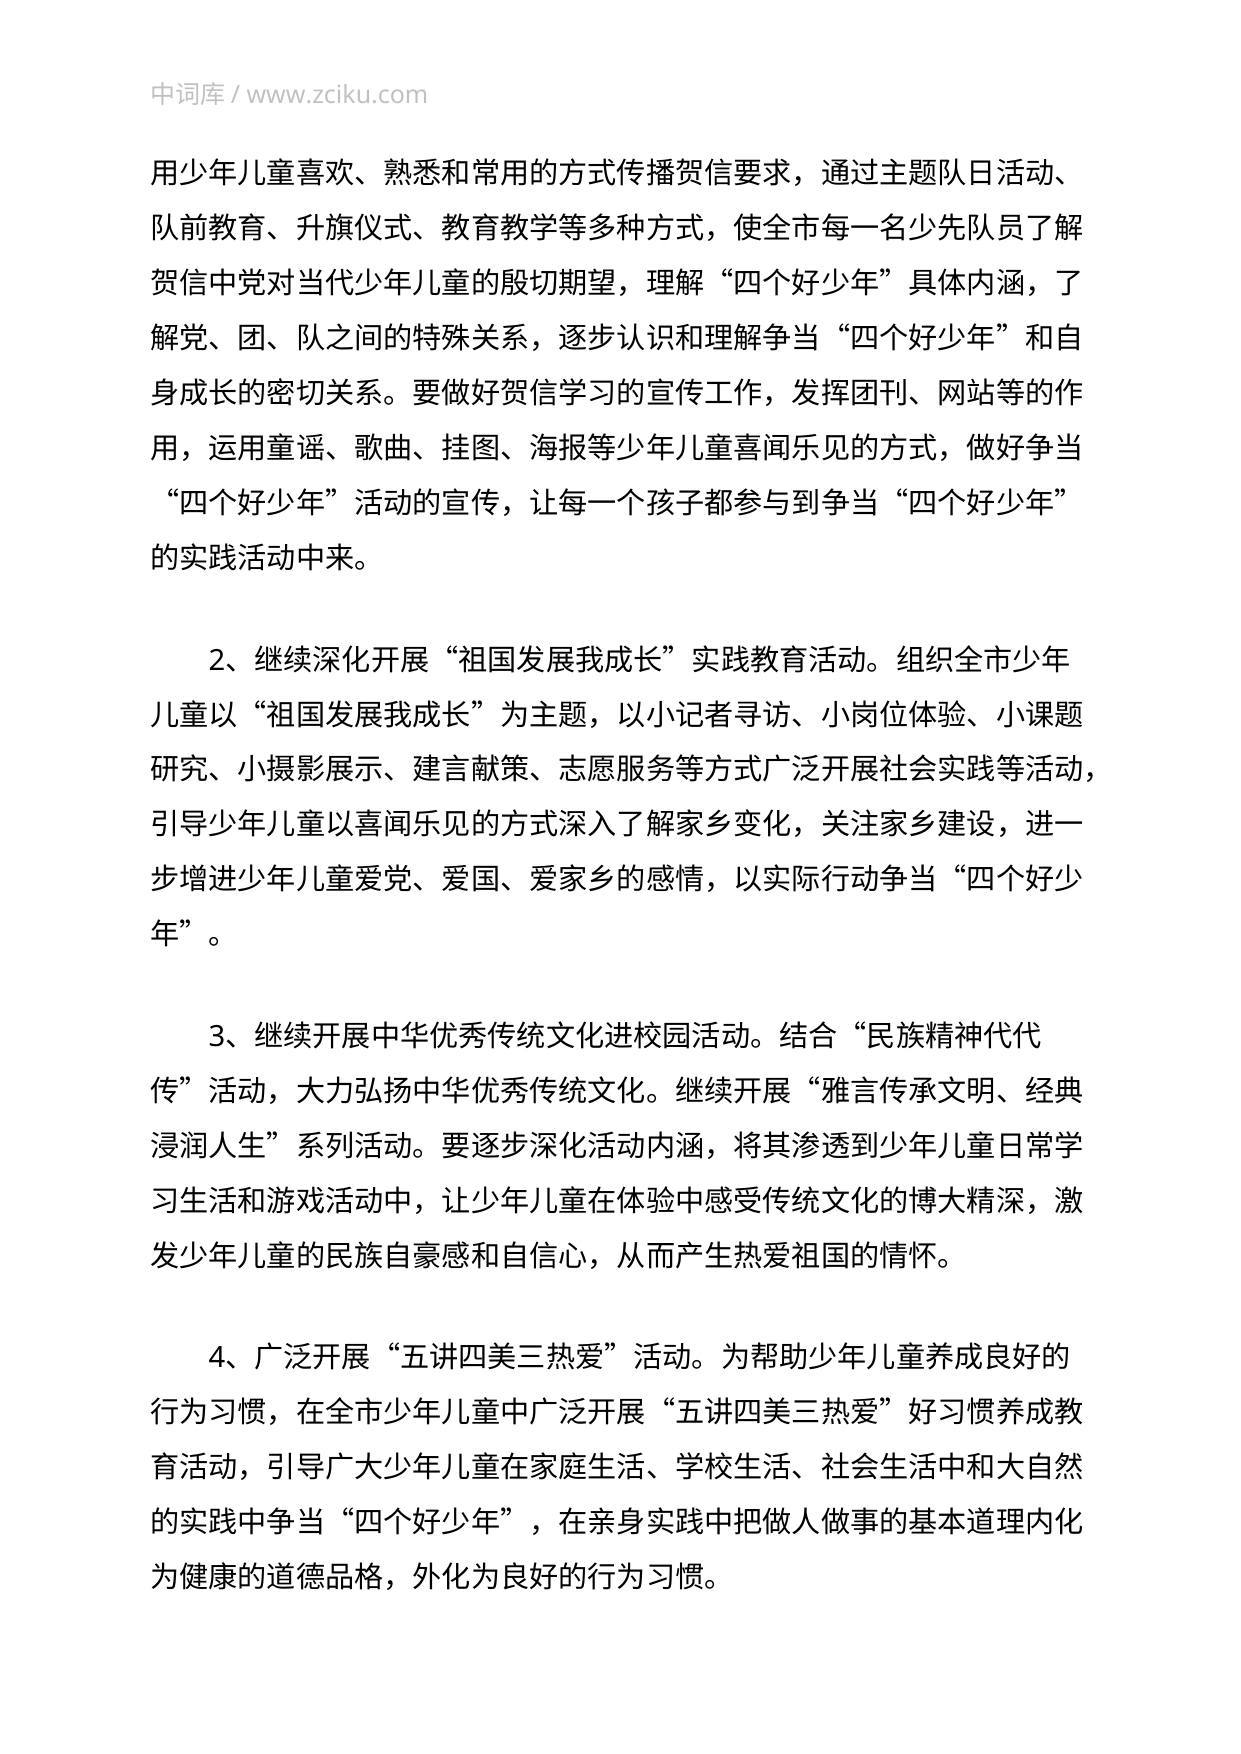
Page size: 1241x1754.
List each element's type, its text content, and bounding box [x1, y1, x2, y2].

text 4、广泛开展“五讲四美三热爱”活动。为帮助少年儿童养成良好的行为习惯，在全市少年儿童中广泛开展“五讲四美三热爱”好习惯养成教育活动，引导广大少年儿童在家庭生活、学校生活、社会生活中和大自然的实践中争当“四个好少年”，在亲身实践中把做人做事的基本道理内化为健康的道德品格，外化为良好的行为习惯。 [150, 1334, 1090, 1596]
text 2、继续深化开展“祖国发展我成长”实践教育活动。组织全市少年儿童以“祖国发展我成长”为主题，以小记者寻访、小岗位体验、小课题研究、小摄影展示、建言献策、志愿服务等方式广泛开展社会实践等活动，引导少年儿童以喜闻乐见的方式深入了解家乡变化，关注家乡建设，进一步增进少年儿童爱党、爱国、爱家乡的感情，以实际行动争当“四个好少年”。 [150, 636, 1090, 953]
text 3、继续开展中华优秀传统文化进校园活动。结合“民族精神代代传”活动，大力弘扬中华优秀传统文化。继续开展“雅言传承文明、经典浸润人生”系列活动。要逐步深化活动内涵，将其渗透到少年儿童日常学习生活和游戏活动中，让少年儿童在体验中感受传统文化的博大精深，激发少年儿童的民族自豪感和自信心，从而产生热爱祖国的情怀。 [150, 1012, 1090, 1274]
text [150, 150, 1090, 577]
